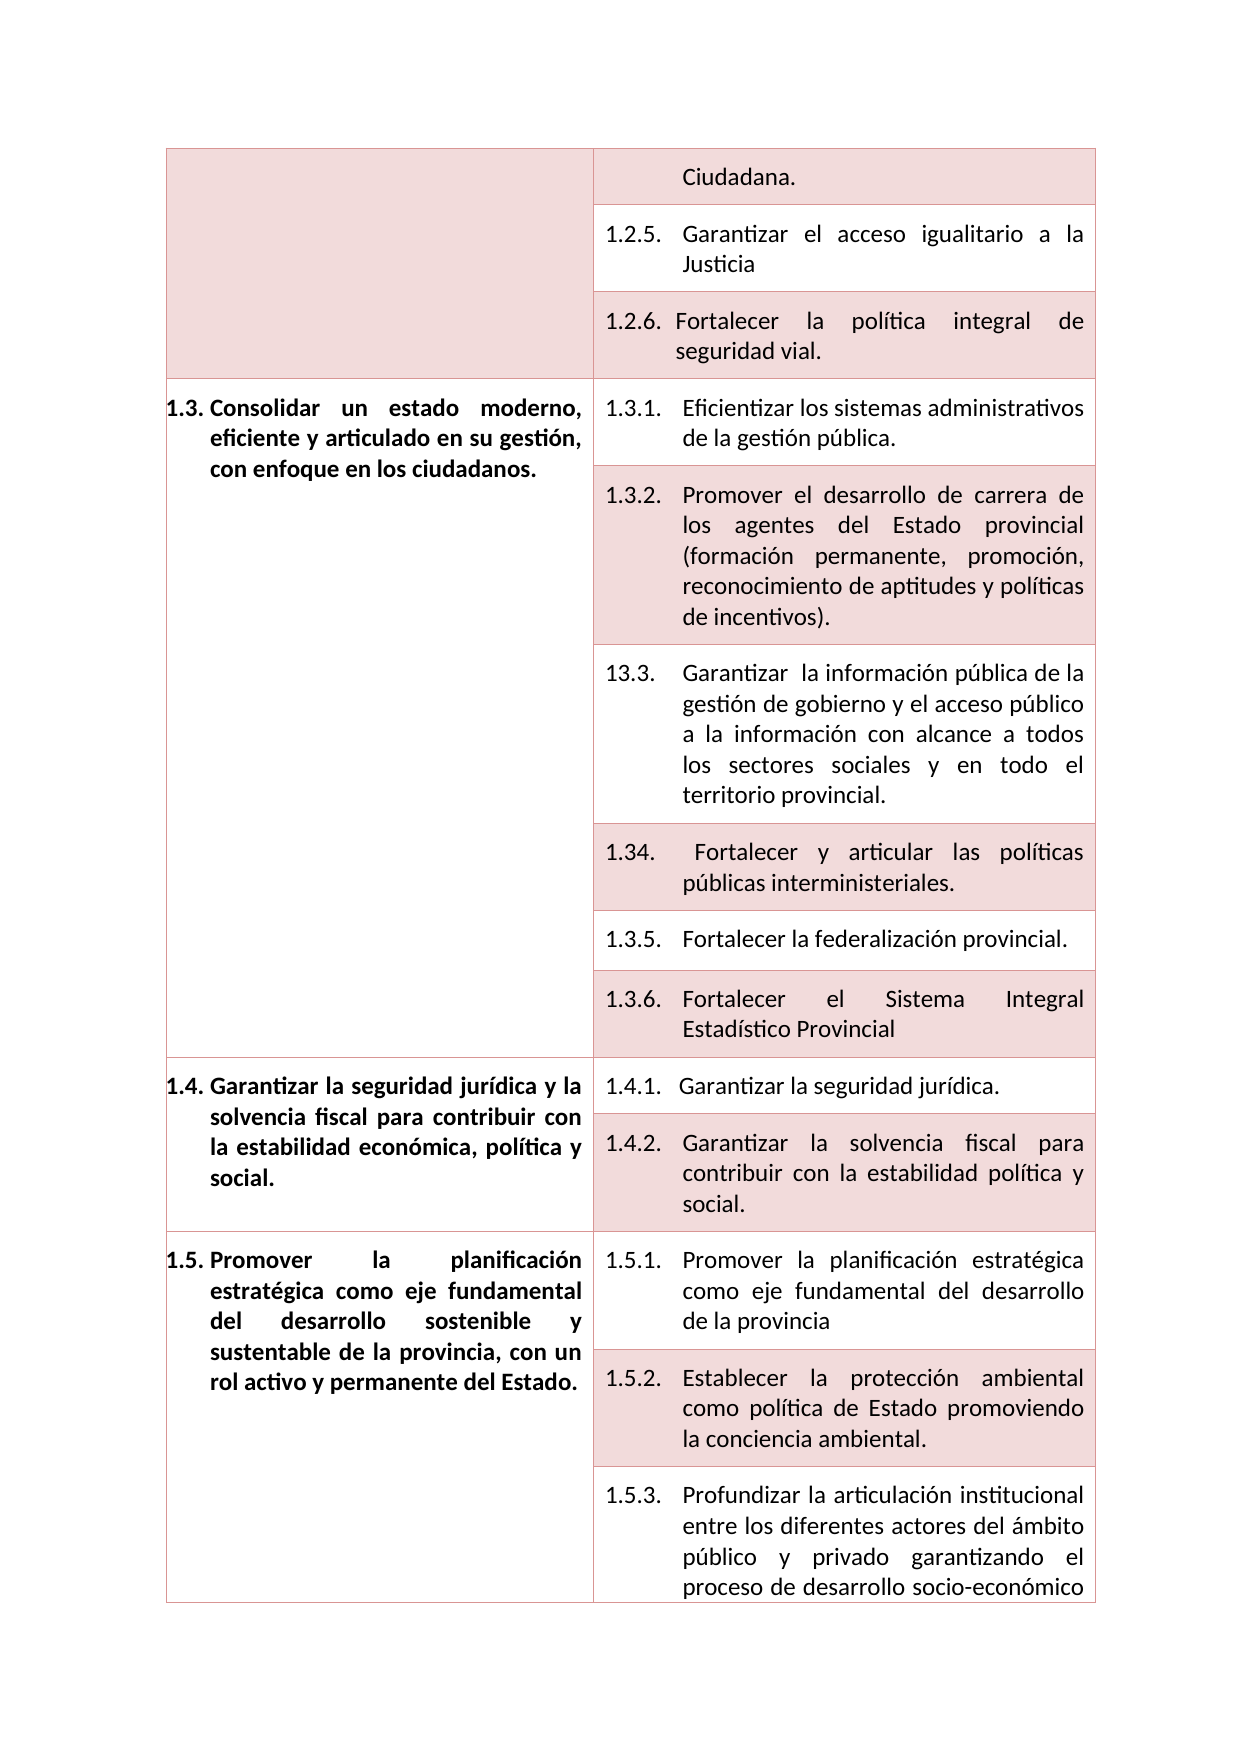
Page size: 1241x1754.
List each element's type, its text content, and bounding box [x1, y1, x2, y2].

table_cell 1.3.2. Promover el desarrollo de carrera de los agentes del Estado provincial (formación permanente, promoción, reconocimiento de aptitudes y políticas de incentivos). [594, 466, 1095, 644]
table_cell 1.2.5. Garantizar el acceso igualitario a la Justicia [594, 205, 1095, 291]
table_cell 1.3.6. Fortalecer el Sistema Integral Estadístico Provincial [594, 971, 1095, 1057]
table_cell 1.5.2. Establecer la protección ambiental como política de Estado promoviendo la conciencia ambiental. [594, 1350, 1095, 1466]
table_cell Consolidar un estado moderno, eficiente y articulado en su gestión, con enfoque en los ciudadanos. [167, 379, 593, 1057]
table_cell 13.3. Garantizar la información pública de la gestión de gobierno y el acceso público a la información con alcance a todos los sectores sociales y en todo el territorio provincial. [594, 645, 1095, 823]
table_cell 1.4.2. Garantizar la solvencia fiscal para contribuir con la estabilidad política y social. [594, 1114, 1095, 1231]
table_cell 1.2.6. Fortalecer la política integral de seguridad vial. [594, 292, 1095, 378]
table_cell 1.3.5. Fortalecer la federalización provincial. [594, 911, 1095, 969]
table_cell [594, 149, 1095, 204]
table_cell 1.5.1. Promover la planificación estratégica como eje fundamental del desarrollo de la provincia [594, 1232, 1095, 1348]
table_cell 1.4.1. Garantizar la seguridad jurídica. [594, 1058, 1095, 1113]
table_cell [594, 1467, 1095, 1602]
table_cell 1.34. Fortalecer y articular las políticas públicas interministeriales. [594, 824, 1095, 910]
table_cell Promover la planificación estratégica como eje fundamental del desarrollo sostenible y sustentable de la provincia, con un rol activo y permanente del Estado. [167, 1232, 593, 1602]
table_cell 1.3.1. Eficientizar los sistemas administrativos de la gestión pública. [594, 379, 1095, 465]
table_cell Garantizar la seguridad jurídica y la solvencia fiscal para contribuir con la estabilidad económica, política y social. [167, 1058, 593, 1231]
